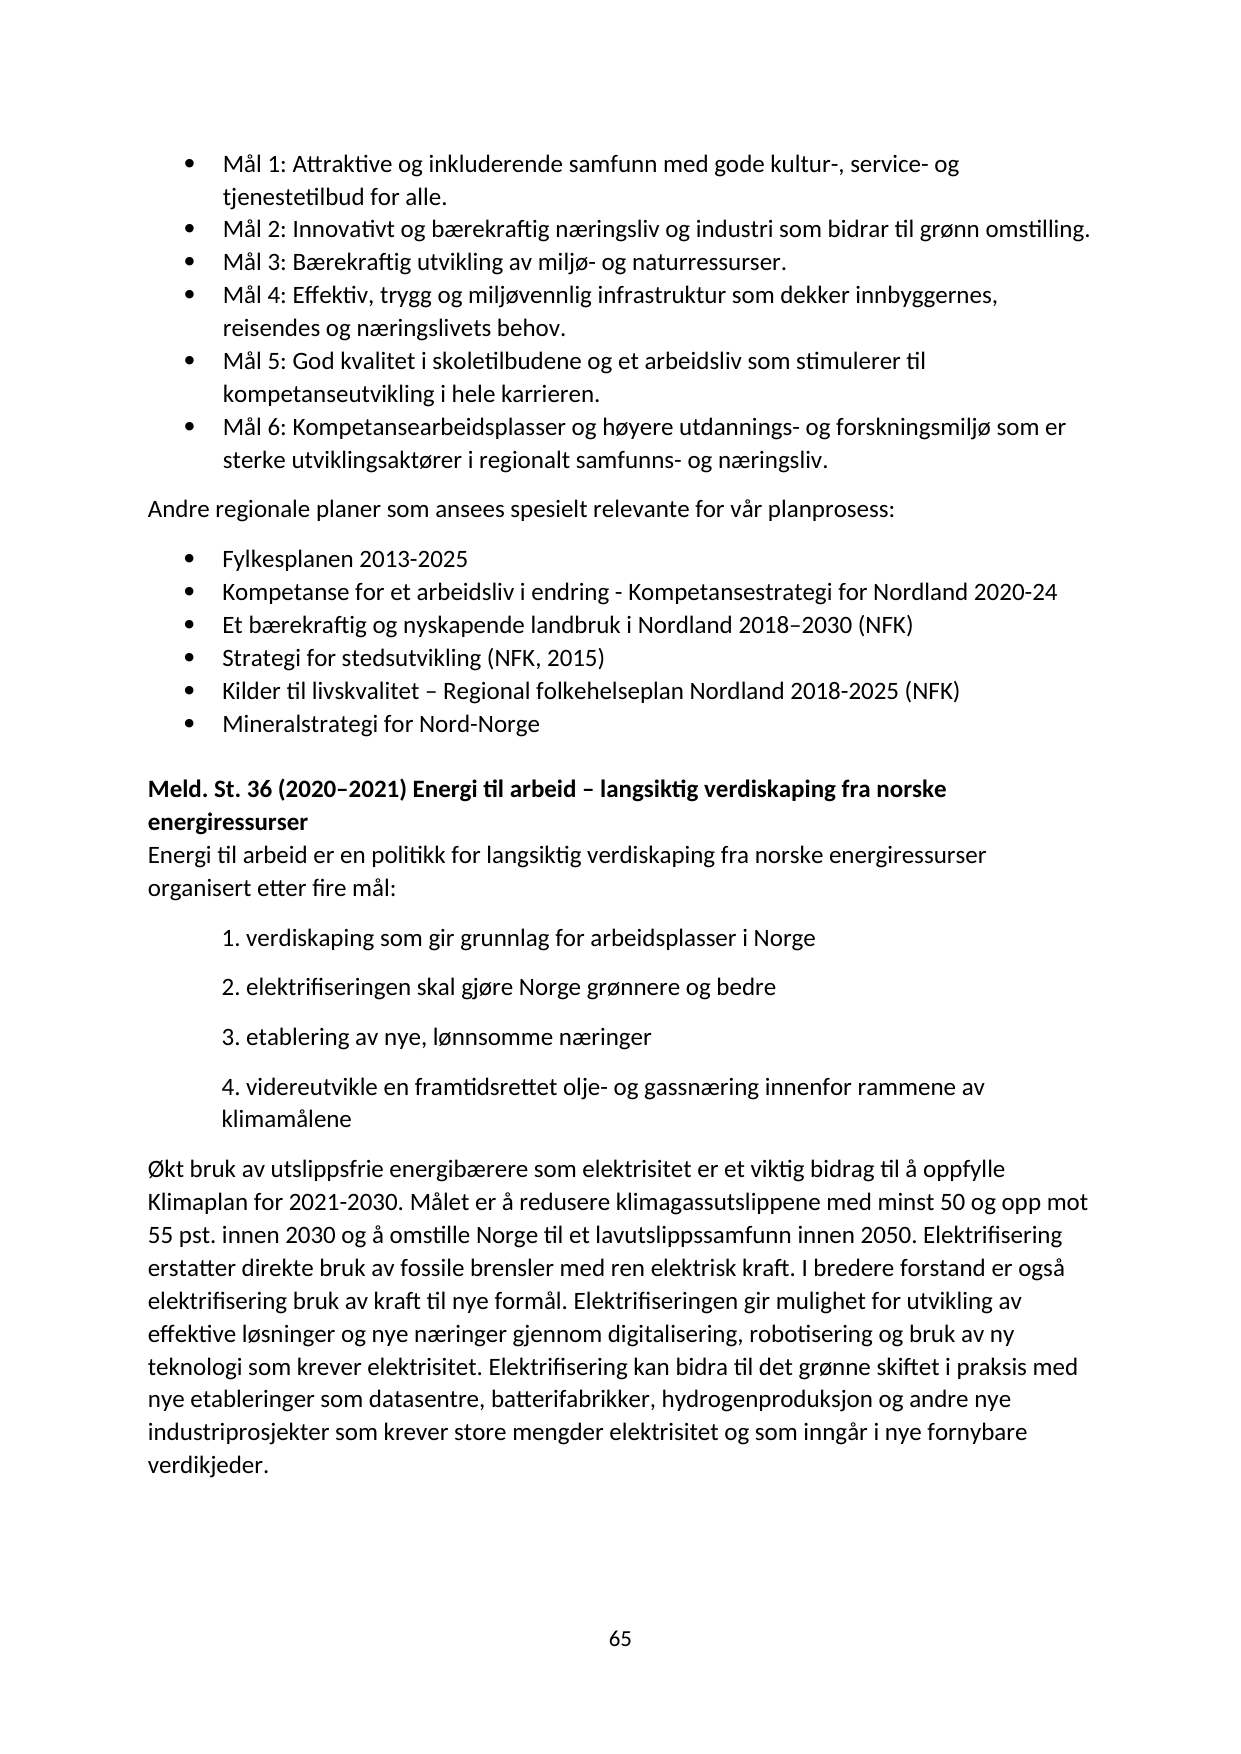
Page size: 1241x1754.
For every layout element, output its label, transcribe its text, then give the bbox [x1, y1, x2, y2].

list Mineralstrategi for Nord-Norge [185, 708, 1092, 738]
text Økt bruk av utslippsfrie energibærere som elektrisitet er et viktig bidrag til å oppfylle Klimaplan for 2021-2030. Målet er å redusere klimagassutslippene med minst 50 og opp mot 55 pst. innen 2030 og å omstille Norge til et lavutslippssamfunn innen 2050. Elektrifisering erstatter direkte bruk av fossile brensler med ren elektrisk kraft. I bredere forstand er også elektrifisering bruk av kraft til nye formål. Elektrifiseringen gir mulighet for utvikling av effektive løsninger og nye næringer gjennom digitalisering, robotisering og bruk av ny teknologi som krever elektrisitet. Elektrifisering kan bidra til det grønne skiftet i praksis med nye etableringer som datasentre, batterifabrikker, hydrogenproduksjon og andre nye industriprosjekter som krever store mengder elektrisitet og som inngår i nye fornybare verdikjeder. [148, 1153, 1092, 1480]
list Mål 5: God kvalitet i skoletilbudene og et arbeidsliv som stimulerer til kompetanseutvikling i hele karrieren. [185, 345, 1092, 409]
list Kilder til livskvalitet – Regional folkehelseplan Nordland 2018-2025 (NFK) [185, 675, 1092, 705]
list Strategi for stedsutvikling (NFK, 2015) [185, 642, 1092, 672]
list Mål 6: Kompetansearbeidsplasser og høyere utdannings- og forskningsmiljø som er sterke utviklingsaktører i regionalt samfunns- og næringsliv. [185, 411, 1092, 474]
text 3. etablering av nye, lønnsomme næringer [221, 1021, 1092, 1052]
list Mål 3: Bærekraftig utvikling av miljø- og naturressurser. [185, 246, 1092, 277]
list Kompetanse for et arbeidsliv i endring - Kompetansestrategi for Nordland 2020-24 [185, 576, 1092, 607]
text Energi til arbeid er en politikk for langsiktig verdiskaping fra norske energiressurser organisert etter fire mål: [148, 839, 1092, 903]
text 1. verdiskaping som gir grunnlag for arbeidsplasser i Norge [221, 922, 1092, 952]
text 2. elektrifiseringen skal gjøre Norge grønnere og bedre [221, 971, 1092, 1002]
list Fylkesplanen 2013-2025 [185, 543, 1092, 574]
list Et bærekraftig og nyskapende landbruk i Nordland 2018–2030 (NFK) [185, 609, 1092, 639]
text Meld. St. 36 (2020–2021) Energi til arbeid – langsiktig verdiskaping fra norske energiressurser [148, 773, 1092, 837]
list Mål 4: Effektiv, trygg og miljøvennlig infrastruktur som dekker innbyggernes, reisendes og næringslivets behov. [185, 279, 1092, 343]
list Mål 2: Innovativt og bærekraftig næringsliv og industri som bidrar til grønn omstilling. [185, 213, 1092, 244]
list Mål 1: Attraktive og inkluderende samfunn med gode kultur-, service- og tjenestetilbud for alle. [185, 148, 1092, 211]
text 4. videreutvikle en framtidsrettet olje- og gassnæring innenfor rammene av klimamålene [221, 1071, 1092, 1134]
text Andre regionale planer som ansees spesielt relevante for vår planprosess: [148, 493, 1092, 524]
